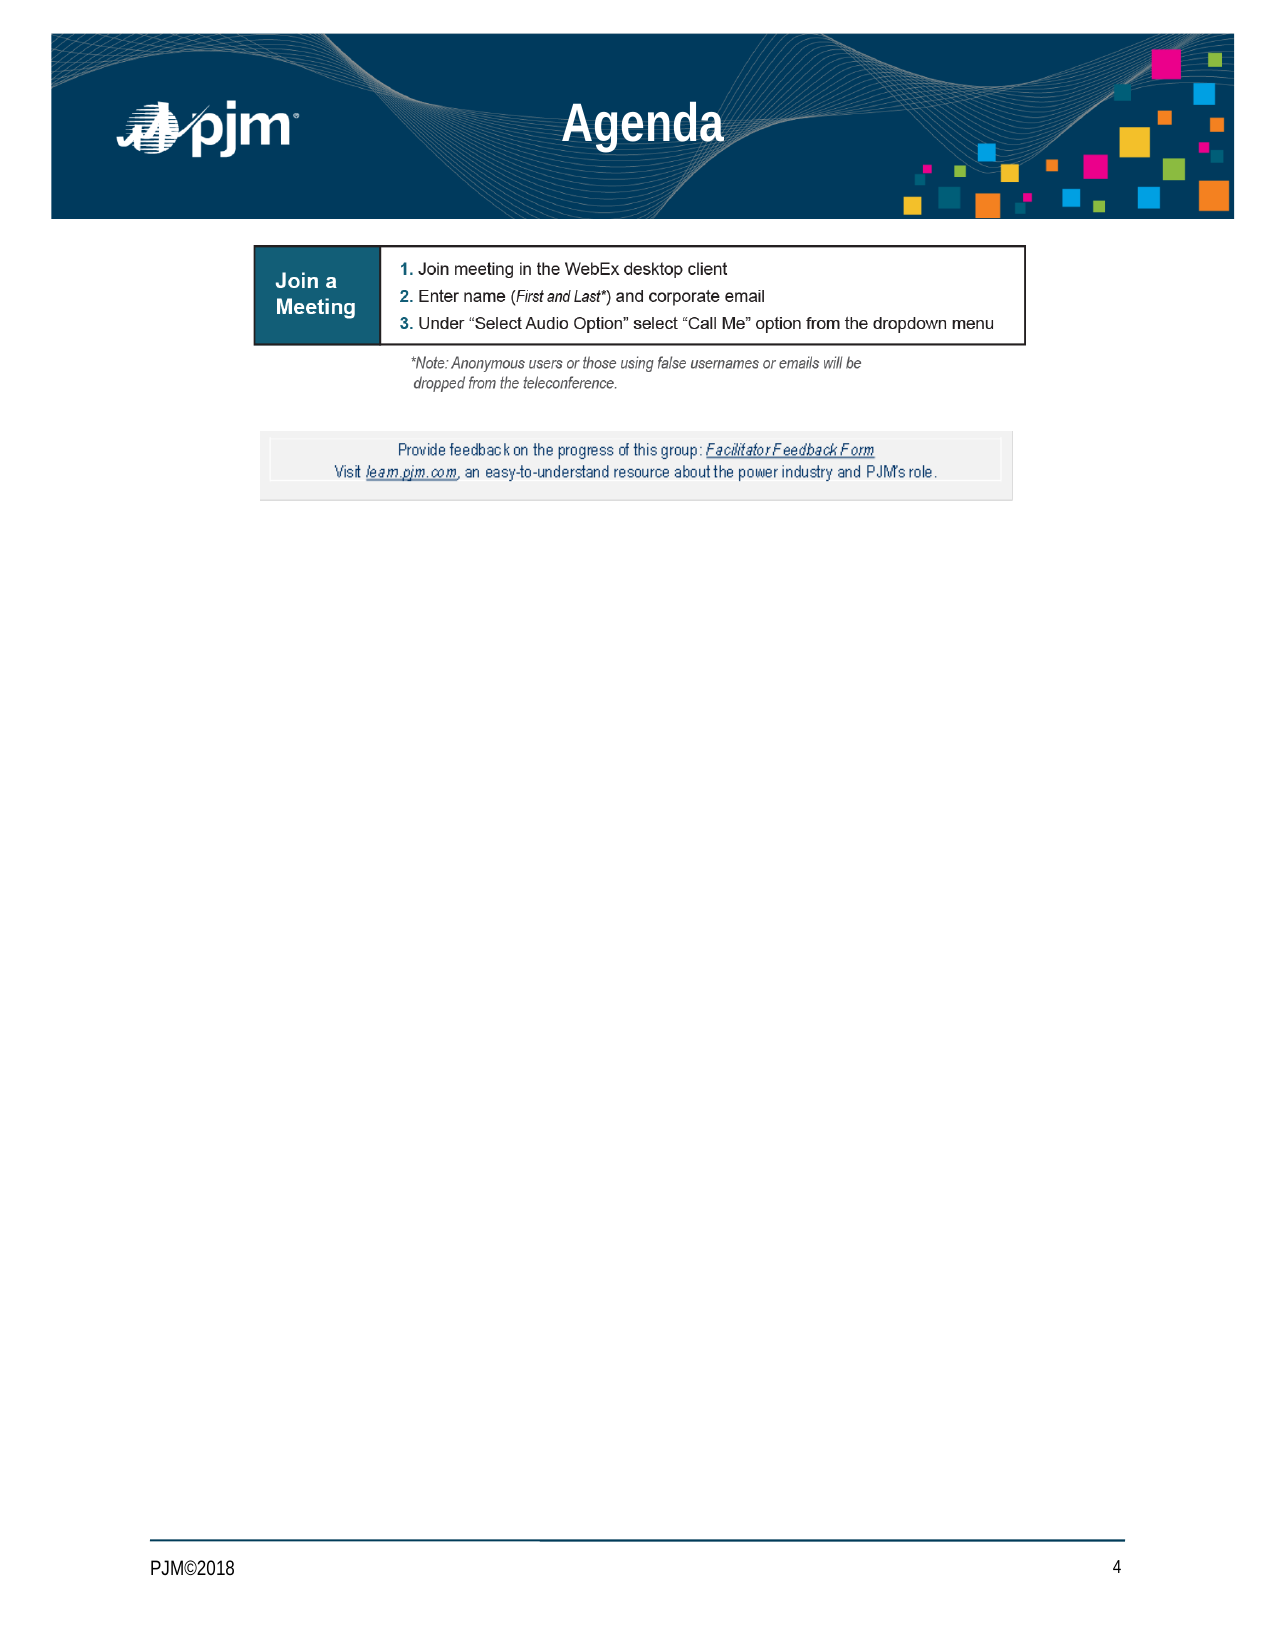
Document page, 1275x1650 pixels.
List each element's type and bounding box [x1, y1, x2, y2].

picture [260, 431, 1015, 502]
picture [51, 32, 1235, 219]
picture [253, 245, 1037, 394]
